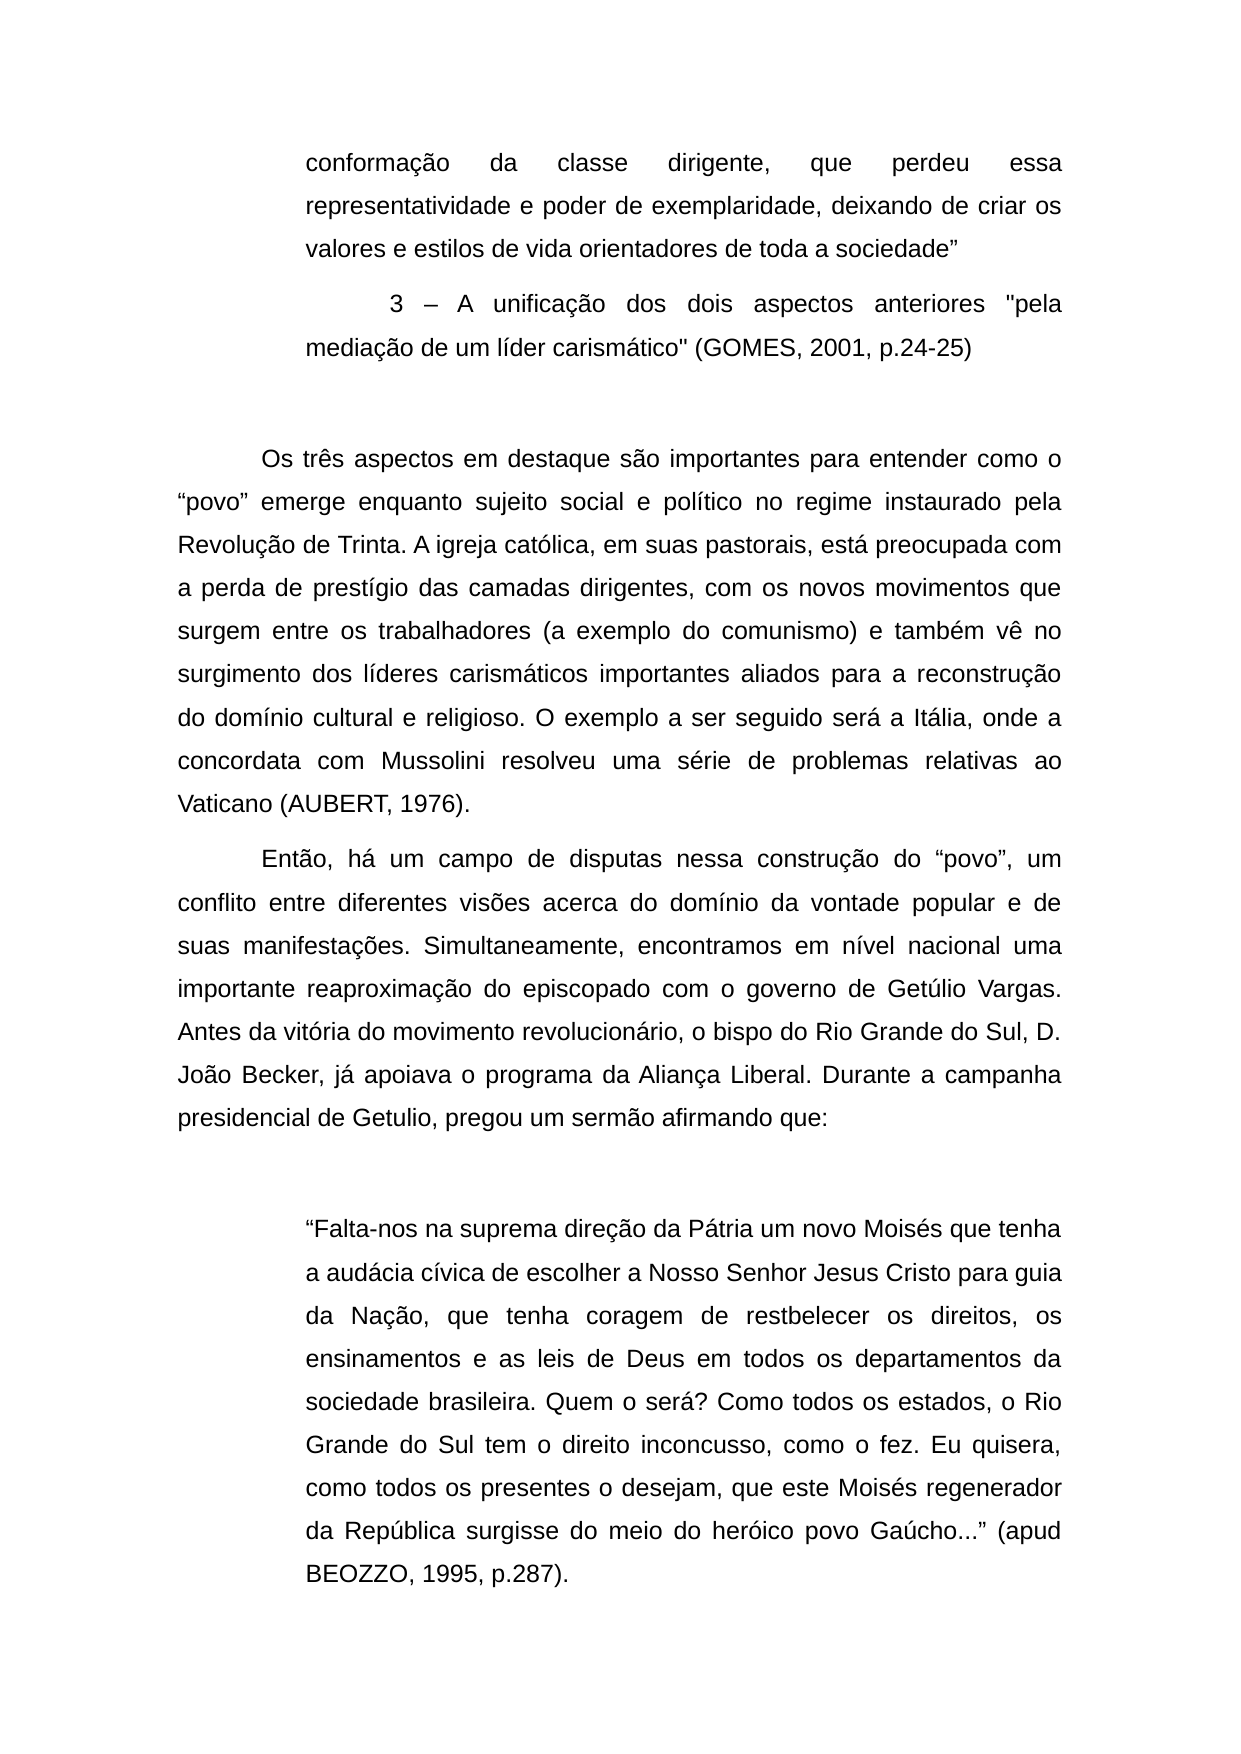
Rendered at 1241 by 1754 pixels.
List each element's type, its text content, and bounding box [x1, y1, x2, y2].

text 3 – A unificação dos dois aspectos anteriores "pela mediação de um líder carismático" (GOMES, 2001, p.24-25) [305, 289, 1063, 361]
text Os três aspectos em destaque são importantes para entender como o “povo” emerge enquanto sujeito social e político no regime instaurado pela Revolução de Trinta. A igreja católica, em suas pastorais, está preocupada com a perda de prestígio das camadas dirigentes, com os novos movimentos que surgem entre os trabalhadores (a exemplo do comunismo) e também vê no surgimento dos líderes carismáticos importantes aliados para a reconstrução do domínio cultural e religioso. O exemplo a ser seguido será a Itália, onde a concordata com Mussolini resolveu uma série de problemas relativas ao Vaticano (AUBERT, 1976). [177, 444, 1063, 818]
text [305, 148, 1063, 263]
text Então, há um campo de disputas nessa construção do “povo”, um conflito entre diferentes visões acerca do domínio da vontade popular e de suas manifestações. Simultaneamente, encontramos em nível nacional uma importante reaproximação do episcopado com o governo de Getúlio Vargas. Antes da vitória do movimento revolucionário, o bispo do Rio Grande do Sul, D. João Becker, já apoiava o programa da Aliança Liberal. Durante a campanha presidencial de Getulio, pregou um sermão afirmando que: [177, 844, 1063, 1132]
text “Falta-nos na suprema direção da Pátria um novo Moisés que tenha a audácia cívica de escolher a Nosso Senhor Jesus Cristo para guia da Nação, que tenha coragem de restbelecer os direitos, os ensinamentos e as leis de Deus em todos os departamentos da sociedade brasileira. Quem o será? Como todos os estados, o Rio Grande do Sul tem o direito inconcusso, como o fez. Eu quisera, como todos os presentes o desejam, que este Moisés regenerador da República surgisse do meio do heróico povo Gaúcho...” (apud BEOZZO, 1995, p.287). [305, 1214, 1063, 1588]
